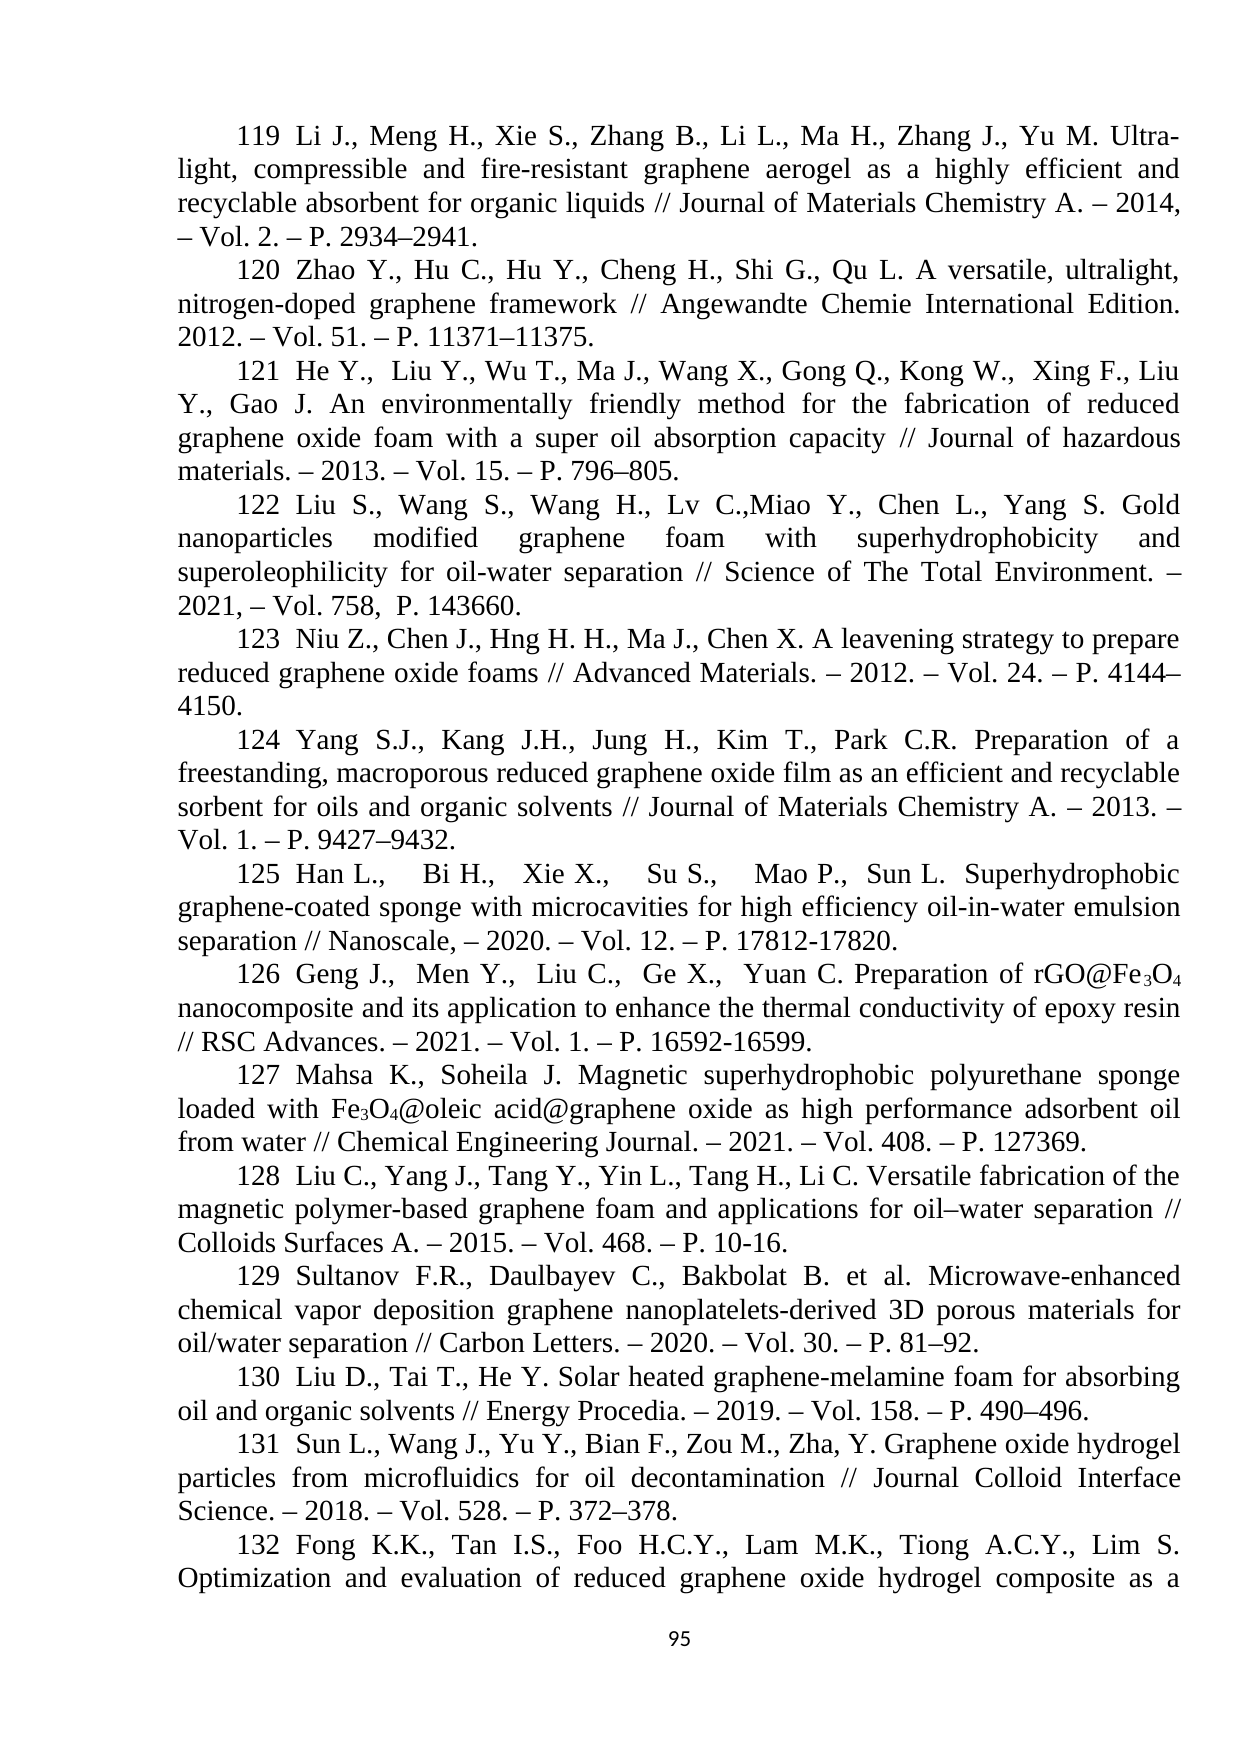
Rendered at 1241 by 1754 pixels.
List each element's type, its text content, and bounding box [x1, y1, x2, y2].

list Mahsa K., Soheila J. Magnetic superhydrophobic polyurethane sponge loaded with Fe3O4@oleic acid@graphene oxide as high performance adsorbent oil from water // Chemical Engineering Journal. – 2021. – Vol. 408. – P. 127369. [177, 1057, 1181, 1158]
list Li J., Meng H., Xie S., Zhang B., Li L., Ma H., Zhang J., Yu M. Ultra-light, compressible and fire-resistant graphene aerogel as a highly efficient and recyclable absorbent for organic liquids // Journal of Materials Chemistry A. – 2014, – Vol. 2. – P. 2934–2941. [177, 118, 1181, 252]
list Geng J., Men Y., Liu C., Ge X., Yuan C. Preparation of rGO@Fe3O4 nanocomposite and its application to enhance the thermal conductivity of epoxy resin // RSC Advances. – 2021. – Vol. 1. – P. 16592-16599. [177, 957, 1181, 1057]
list Yang S.J., Kang J.H., Jung H., Kim T., Park C.R. Preparation of a freestanding, macroporous reduced graphene oxide film as an efficient and recyclable sorbent for oils and organic solvents // Journal of Materials Chemistry A. – 2013. – Vol. 1. – P. 9427–9432. [177, 722, 1181, 856]
list Sultanov F.R., Daulbayev C., Bakbolat B. et al. Microwave-enhanced chemical vapor deposition graphene nanoplatelets-derived 3D porous materials for oil/water separation // Carbon Letters. – 2020. – Vol. 30. – P. 81–92. [177, 1258, 1181, 1359]
list Liu D., Tai T., He Y. Solar heated graphene-melamine foam for absorbing oil and organic solvents // Energy Procedia. – 2019. – Vol. 158. – P. 490–496. [177, 1359, 1181, 1426]
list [177, 1527, 1181, 1594]
list Zhao Y., Hu C., Hu Y., Cheng H., Shi G., Qu L. A versatile, ultralight, nitrogen‐doped graphene framework // Angewandte Chemie International Edition. 2012. – Vol. 51. – P. 11371–11375. [177, 252, 1181, 353]
list Liu C., Yang J., Tang Y., Yin L., Tang H., Li C. Versatile fabrication of the magnetic polymer-based graphene foam and applications for oil–water separation // Colloids Surfaces A. – 2015. – Vol. 468. – P. 10-16. [177, 1158, 1181, 1258]
list Niu Z., Chen J., Hng H. H., Ma J., Chen X. A leavening strategy to prepare reduced graphene oxide foams // Advanced Materials. – 2012. – Vol. 24. – P. 4144–4150. [177, 621, 1181, 722]
list Sun L., Wang J., Yu Y., Bian F., Zou M., Zha, Y. Graphene oxide hydrogel particles from microfluidics for oil decontamination // Journal Colloid Interface Science. – 2018. – Vol. 528. – P. 372–378. [177, 1426, 1181, 1527]
list Liu S., Wang S., Wang H., Lv C.,Miao Y., Chen L., Yang S. Gold nanoparticles modified graphene foam with superhydrophobicity and superoleophilicity for oil-water separation // Science of The Total Environment. – 2021, – Vol. 758, P. 143660. [177, 487, 1181, 621]
list Han L., Bi H., Xie X., Su S., Mao P., Sun L. Superhydrophobic graphene-coated sponge with microcavities for high efficiency oil-in-water emulsion separation // Nanoscale, – 2020. – Vol. 12. – P. 17812-17820. [177, 856, 1181, 957]
list He Y., Liu Y., Wu T., Ma J., Wang X., Gong Q., Kong W., Xing F., Liu Y., Gao J. An environmentally friendly method for the fabrication of reduced graphene oxide foam with a super oil absorption capacity // Journal of hazardous materials. – 2013. – Vol. 15. – P. 796–805. [177, 353, 1181, 487]
